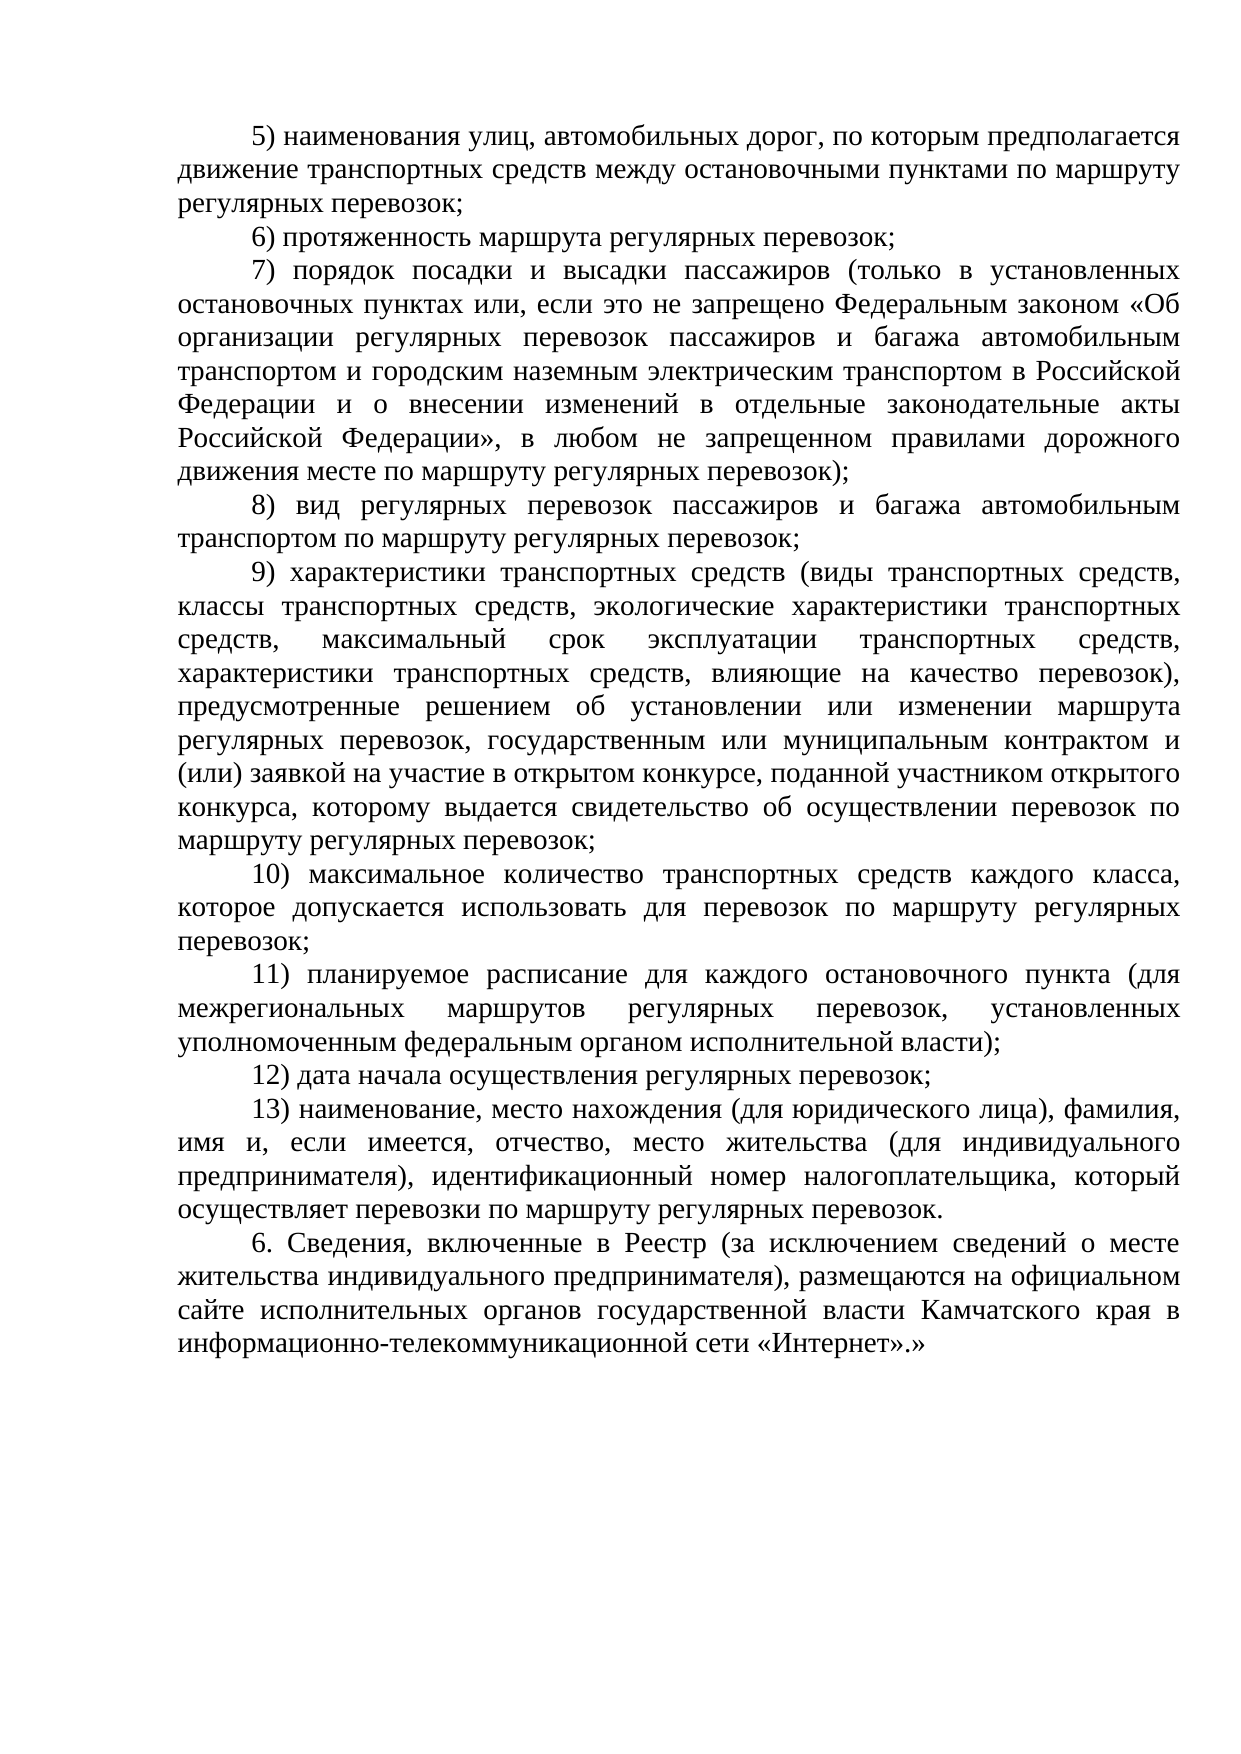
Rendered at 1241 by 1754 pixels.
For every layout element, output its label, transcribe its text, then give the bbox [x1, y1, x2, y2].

text 12) дата начала осуществления регулярных перевозок; [177, 1057, 1181, 1091]
text 9) характеристики транспортных средств (виды транспортных средств, классы транспортных средств, экологические характеристики транспортных средств, максимальный срок эксплуатации транспортных средств, характеристики транспортных средств, влияющие на качество перевозок), предусмотренные решением об установлении или изменении маршрута регулярных перевозок, государственным или муниципальным контрактом и (или) заявкой на участие в открытом конкурсе, поданной участником открытого конкурса, которому выдается свидетельство об осуществлении перевозок по маршруту регулярных перевозок; [177, 554, 1181, 856]
text 6. Сведения, включенные в Реестр (за исключением сведений о месте жительства индивидуального предпринимателя), размещаются на официальном сайте исполнительных органов государственной власти Камчатского края в информационно-телекоммуникационной сети «Интернет».» [177, 1225, 1181, 1359]
text 8) вид регулярных перевозок пассажиров и багажа автомобильным транспортом по маршруту регулярных перевозок; [177, 487, 1181, 554]
text 11) планируемое расписание для каждого остановочного пункта (для межрегиональных маршрутов регулярных перевозок, установленных уполномоченным федеральным органом исполнительной власти); [177, 957, 1181, 1057]
text 5) наименования улиц, автомобильных дорог, по которым предполагается движение транспортных средств между остановочными пунктами по маршруту регулярных перевозок; [177, 118, 1181, 219]
text 7) порядок посадки и высадки пассажиров (только в установленных остановочных пунктах или, если это не запрещено Федеральным законом «Об организации регулярных перевозок пассажиров и багажа автомобильным транспортом и городским наземным электрическим транспортом в Российской Федерации и о внесении изменений в отдельные законодательные акты Российской Федерации», в любом не запрещенном правилами дорожного движения месте по маршруту регулярных перевозок); [177, 252, 1181, 487]
text 10) максимальное количество транспортных средств каждого класса, которое допускается использовать для перевозок по маршруту регулярных перевозок; [177, 856, 1181, 957]
text 13) наименование, место нахождения (для юридического лица), фамилия, имя и, если имеется, отчество, место жительства (для индивидуального предпринимателя), идентификационный номер налогоплательщика, который осуществляет перевозки по маршруту регулярных перевозок. [177, 1091, 1181, 1225]
text 6) протяженность маршрута регулярных перевозок; [177, 219, 1181, 252]
